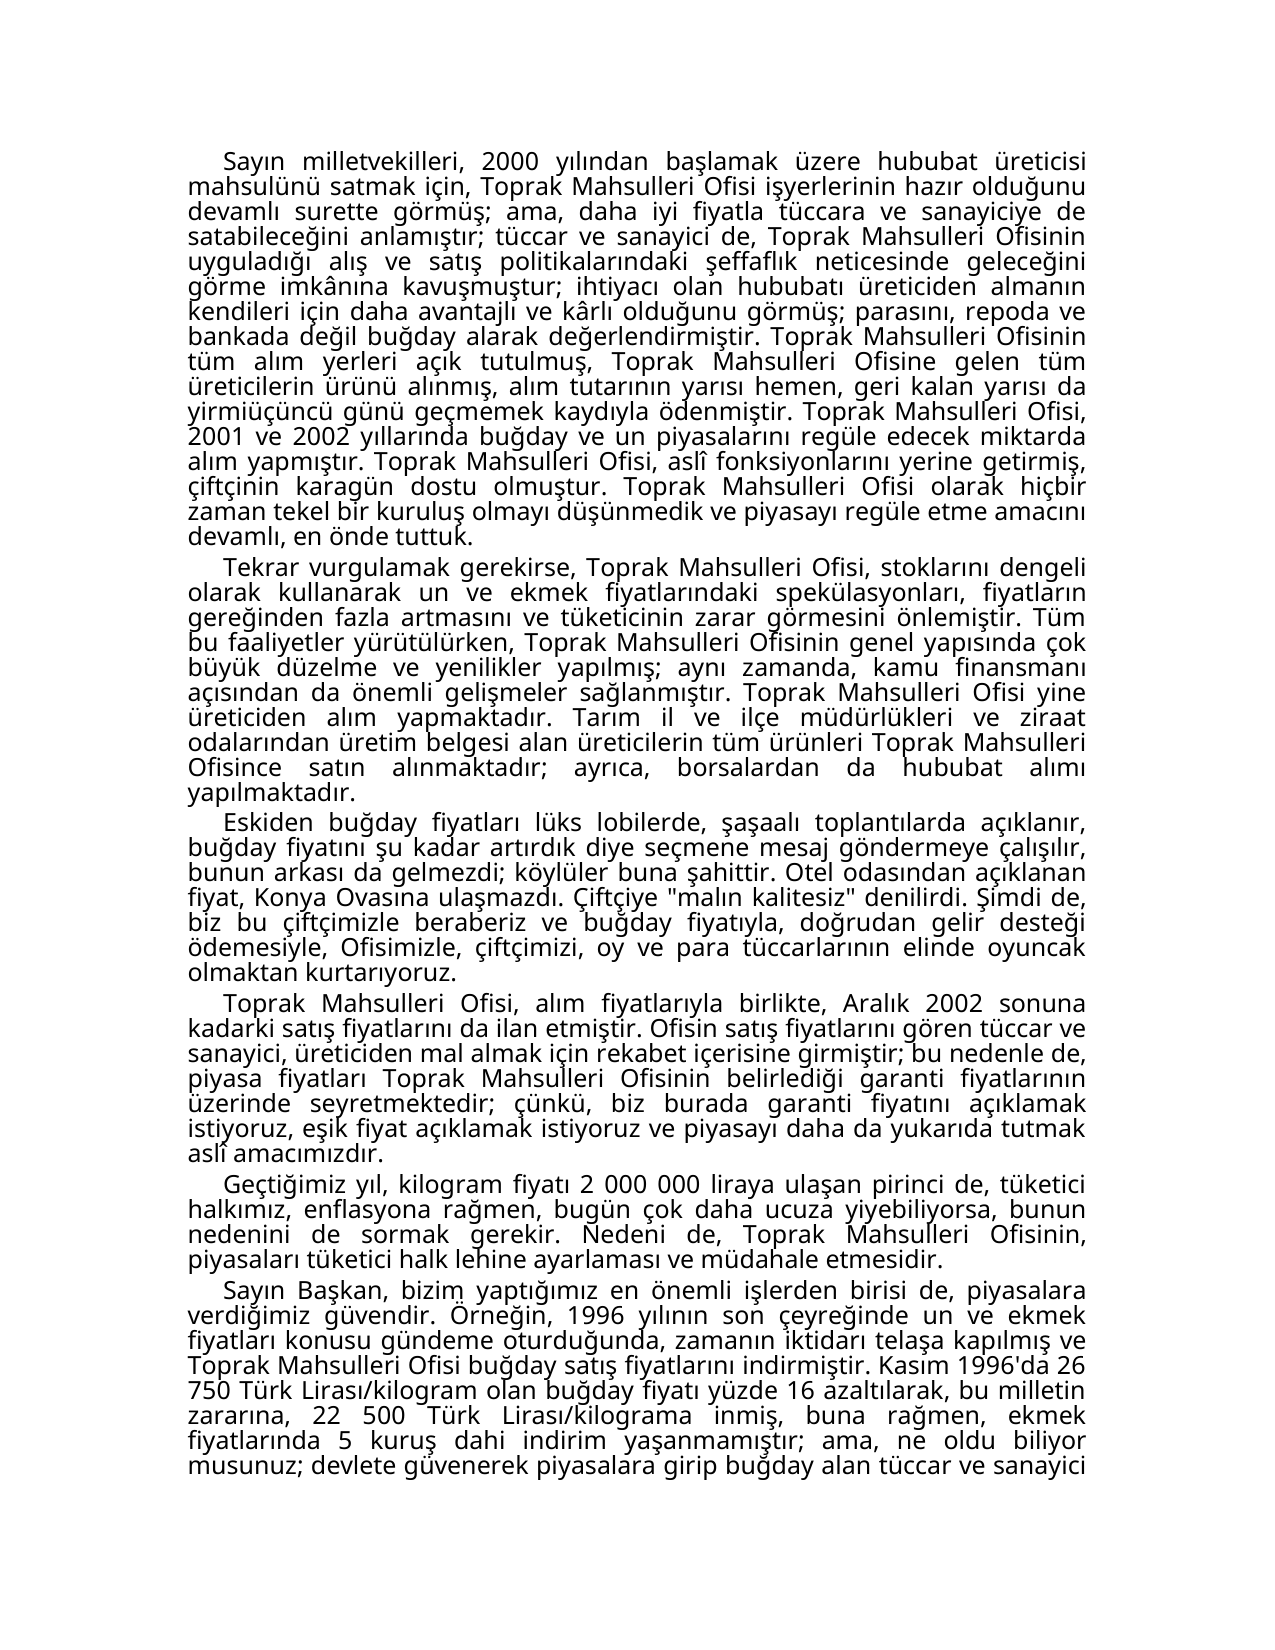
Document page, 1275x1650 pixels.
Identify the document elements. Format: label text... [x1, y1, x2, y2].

text Toprak Mahsulleri Ofisi, alım fiyatlarıyla birlikte, Aralık 2002 sonuna kadarki satış fiyatlarını da ilan etmiştir. Ofisin satış fiyatlarını gören tüccar ve sanayici, üreticiden mal almak için rekabet içerisine girmiştir; bu nedenle de, piyasa fiyatları Toprak Mahsulleri Ofisinin belirlediği garanti fiyatlarının üzerinde seyretmektedir; çünkü, biz burada garanti fiyatını açıklamak istiyoruz, eşik fiyat açıklamak istiyoruz ve piyasayı daha da yukarıda tutmak aslî amacımızdır. [187, 993, 1087, 1168]
text Sayın milletvekilleri, 2000 yılından başlamak üzere hububat üreticisi mahsulünü satmak için, Toprak Mahsulleri Ofisi işyerlerinin hazır olduğunu devamlı surette görmüş; ama, daha iyi fiyatla tüccara ve sanayiciye de satabileceğini anlamıştır; tüccar ve sanayici de, Toprak Mahsulleri Ofisinin uyguladığı alış ve satış politikalarındaki şeffaflık neticesinde geleceğini görme imkânına kavuşmuştur; ihtiyacı olan hububatı üreticiden almanın kendileri için daha avantajlı ve kârlı olduğunu görmüş; parasını, repoda ve bankada değil buğday alarak değerlendirmiştir. Toprak Mahsulleri Ofisinin tüm alım yerleri açık tutulmuş, Toprak Mahsulleri Ofisine gelen tüm üreticilerin ürünü alınmış, alım tutarının yarısı hemen, geri kalan yarısı da yirmiüçüncü günü geçmemek kaydıyla ödenmiştir. Toprak Mahsulleri Ofisi, 2001 ve 2002 yıllarında buğday ve un piyasalarını regüle edecek miktarda alım yapmıştır. Toprak Mahsulleri Ofisi, aslî fonksiyonlarını yerine getirmiş, çiftçinin karagün dostu olmuştur. Toprak Mahsulleri Ofisi olarak hiçbir zaman tekel bir kuruluş olmayı düşünmedik ve piyasayı regüle etme amacını devamlı, en önde tuttuk. [187, 150, 1087, 550]
text Tekrar vurgulamak gerekirse, Toprak Mahsulleri Ofisi, stoklarını dengeli olarak kullanarak un ve ekmek fiyatlarındaki spekülasyonları, fiyatların gereğinden fazla artmasını ve tüketicinin zarar görmesini önlemiştir. Tüm bu faaliyetler yürütülürken, Toprak Mahsulleri Ofisinin genel yapısında çok büyük düzelme ve yenilikler yapılmış; aynı zamanda, kamu finansmanı açısından da önemli gelişmeler sağlanmıştır. Toprak Mahsulleri Ofisi yine üreticiden alım yapmaktadır. Tarım il ve ilçe müdürlükleri ve ziraat odalarından üretim belgesi alan üreticilerin tüm ürünleri Toprak Mahsulleri Ofisince satın alınmaktadır; ayrıca, borsalardan da hububat alımı yapılmaktadır. [187, 556, 1087, 806]
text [187, 1280, 1087, 1480]
text Eskiden buğday fiyatları lüks lobilerde, şaşaalı toplantılarda açıklanır, buğday fiyatını şu kadar artırdık diye seçmene mesaj göndermeye çalışılır, bunun arkası da gelmezdi; köylüler buna şahittir. Otel odasından açıklanan fiyat, Konya Ovasına ulaşmazdı. Çiftçiye "malın kalitesiz" denilirdi. Şimdi de, biz bu çiftçimizle beraberiz ve buğday fiyatıyla, doğrudan gelir desteği ödemesiyle, Ofisimizle, çiftçimizi, oy ve para tüccarlarının elinde oyuncak olmaktan kurtarıyoruz. [187, 812, 1087, 987]
text Geçtiğimiz yıl, kilogram fiyatı 2 000 000 liraya ulaşan pirinci de, tüketici halkımız, enflasyona rağmen, bugün çok daha ucuza yiyebiliyorsa, bunun nedenini de sormak gerekir. Nedeni de, Toprak Mahsulleri Ofisinin, piyasaları tüketici halk lehine ayarlaması ve müdahale etmesidir. [187, 1174, 1087, 1274]
